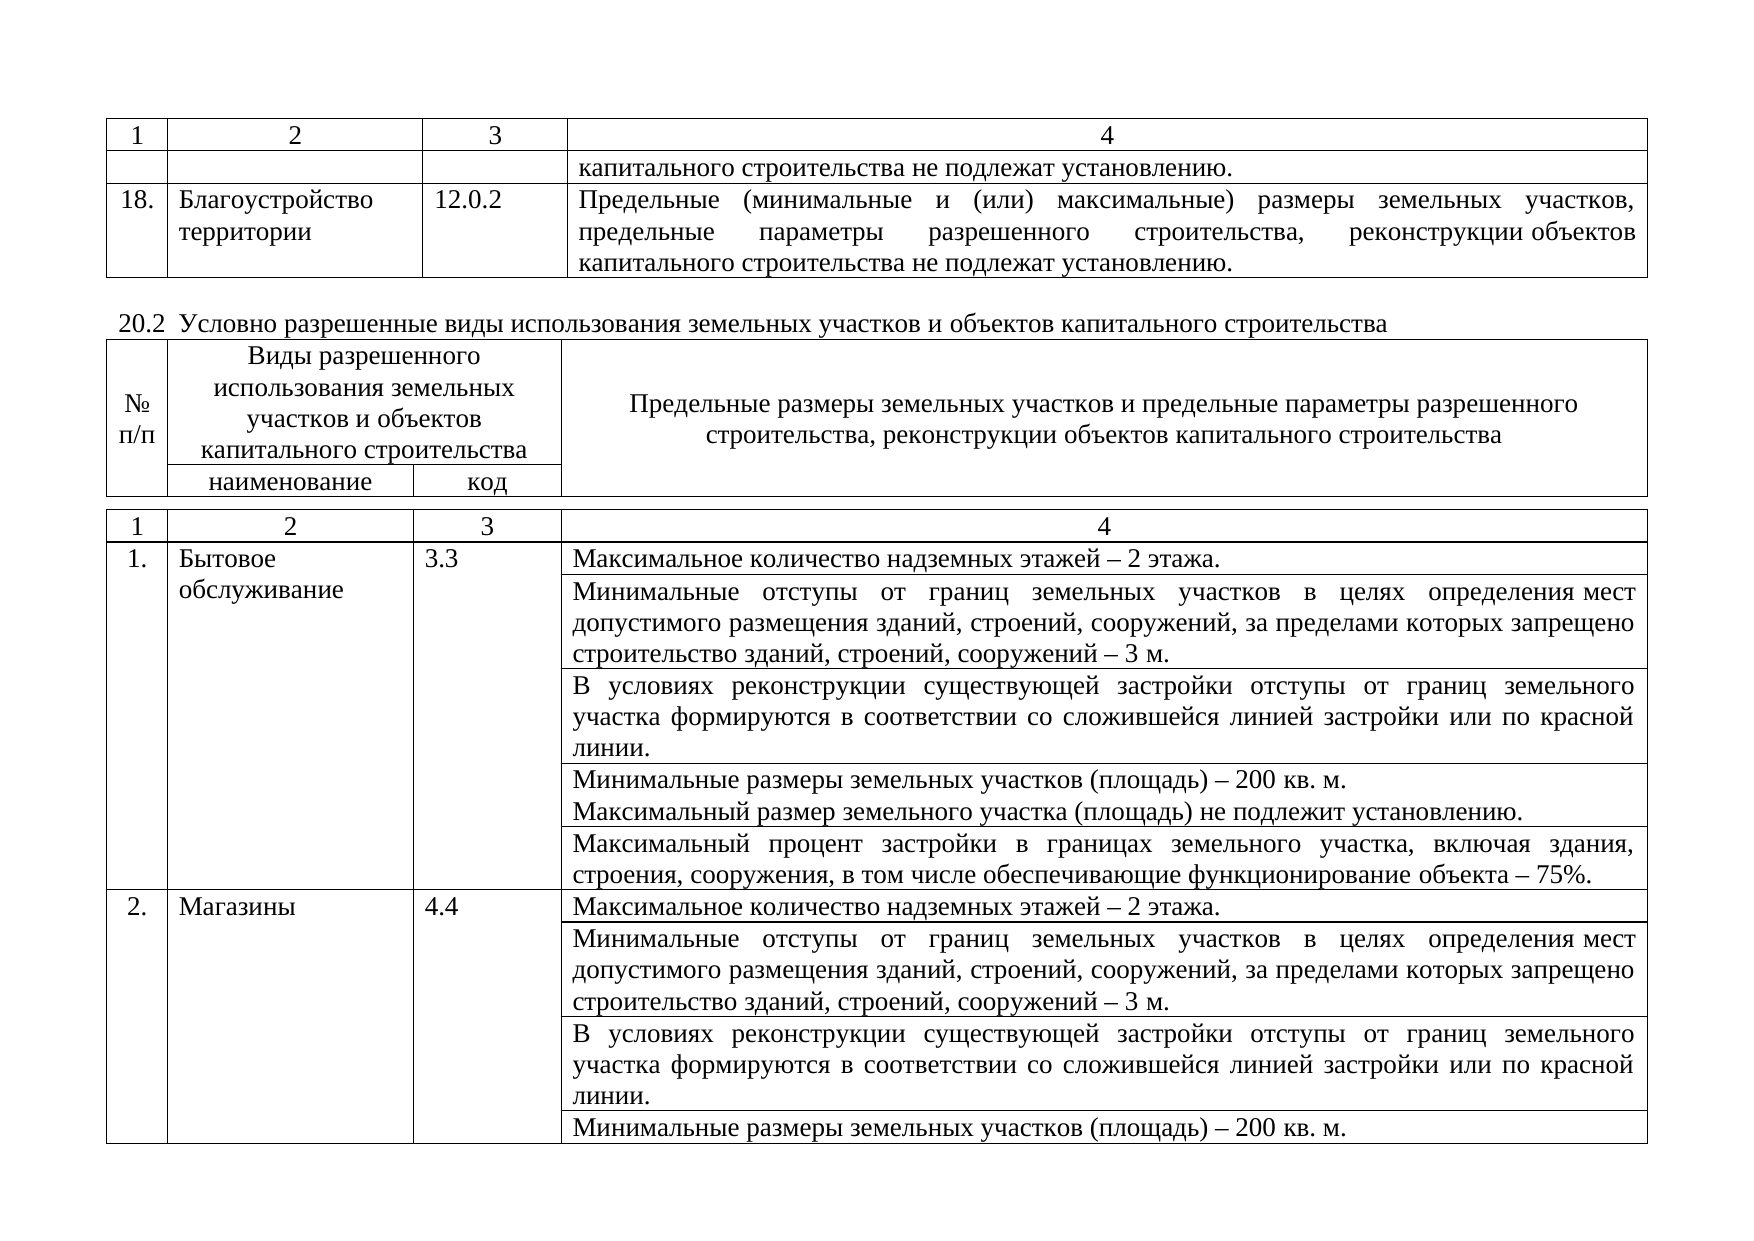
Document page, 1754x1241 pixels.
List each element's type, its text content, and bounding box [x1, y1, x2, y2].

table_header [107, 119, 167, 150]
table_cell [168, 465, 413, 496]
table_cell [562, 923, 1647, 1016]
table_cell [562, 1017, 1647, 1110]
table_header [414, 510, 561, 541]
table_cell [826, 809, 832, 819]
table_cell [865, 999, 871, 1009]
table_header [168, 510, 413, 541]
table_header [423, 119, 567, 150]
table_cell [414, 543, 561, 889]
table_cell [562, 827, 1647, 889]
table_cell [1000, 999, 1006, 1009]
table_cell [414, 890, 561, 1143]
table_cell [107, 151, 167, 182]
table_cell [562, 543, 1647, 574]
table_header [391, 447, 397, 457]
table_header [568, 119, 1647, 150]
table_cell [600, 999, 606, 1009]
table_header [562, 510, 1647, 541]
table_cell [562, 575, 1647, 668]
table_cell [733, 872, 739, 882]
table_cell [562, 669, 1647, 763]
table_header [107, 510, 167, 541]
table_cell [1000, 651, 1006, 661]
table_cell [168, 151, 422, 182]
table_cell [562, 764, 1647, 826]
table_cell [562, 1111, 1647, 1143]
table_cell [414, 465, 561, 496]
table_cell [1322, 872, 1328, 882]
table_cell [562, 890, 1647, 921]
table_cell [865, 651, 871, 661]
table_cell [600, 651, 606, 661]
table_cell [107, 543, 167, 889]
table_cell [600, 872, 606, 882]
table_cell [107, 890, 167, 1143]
subtitle Условно разрешенные виды использования земельных участков и объектов капитального строительства [118, 307, 1636, 338]
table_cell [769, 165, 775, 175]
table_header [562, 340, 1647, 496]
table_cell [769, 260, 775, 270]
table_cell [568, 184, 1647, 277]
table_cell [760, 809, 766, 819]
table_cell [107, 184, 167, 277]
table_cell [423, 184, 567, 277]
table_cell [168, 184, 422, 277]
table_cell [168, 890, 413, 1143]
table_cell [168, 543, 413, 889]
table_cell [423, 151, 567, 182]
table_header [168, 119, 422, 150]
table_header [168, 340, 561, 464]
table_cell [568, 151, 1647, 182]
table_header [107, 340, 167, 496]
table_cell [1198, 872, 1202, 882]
